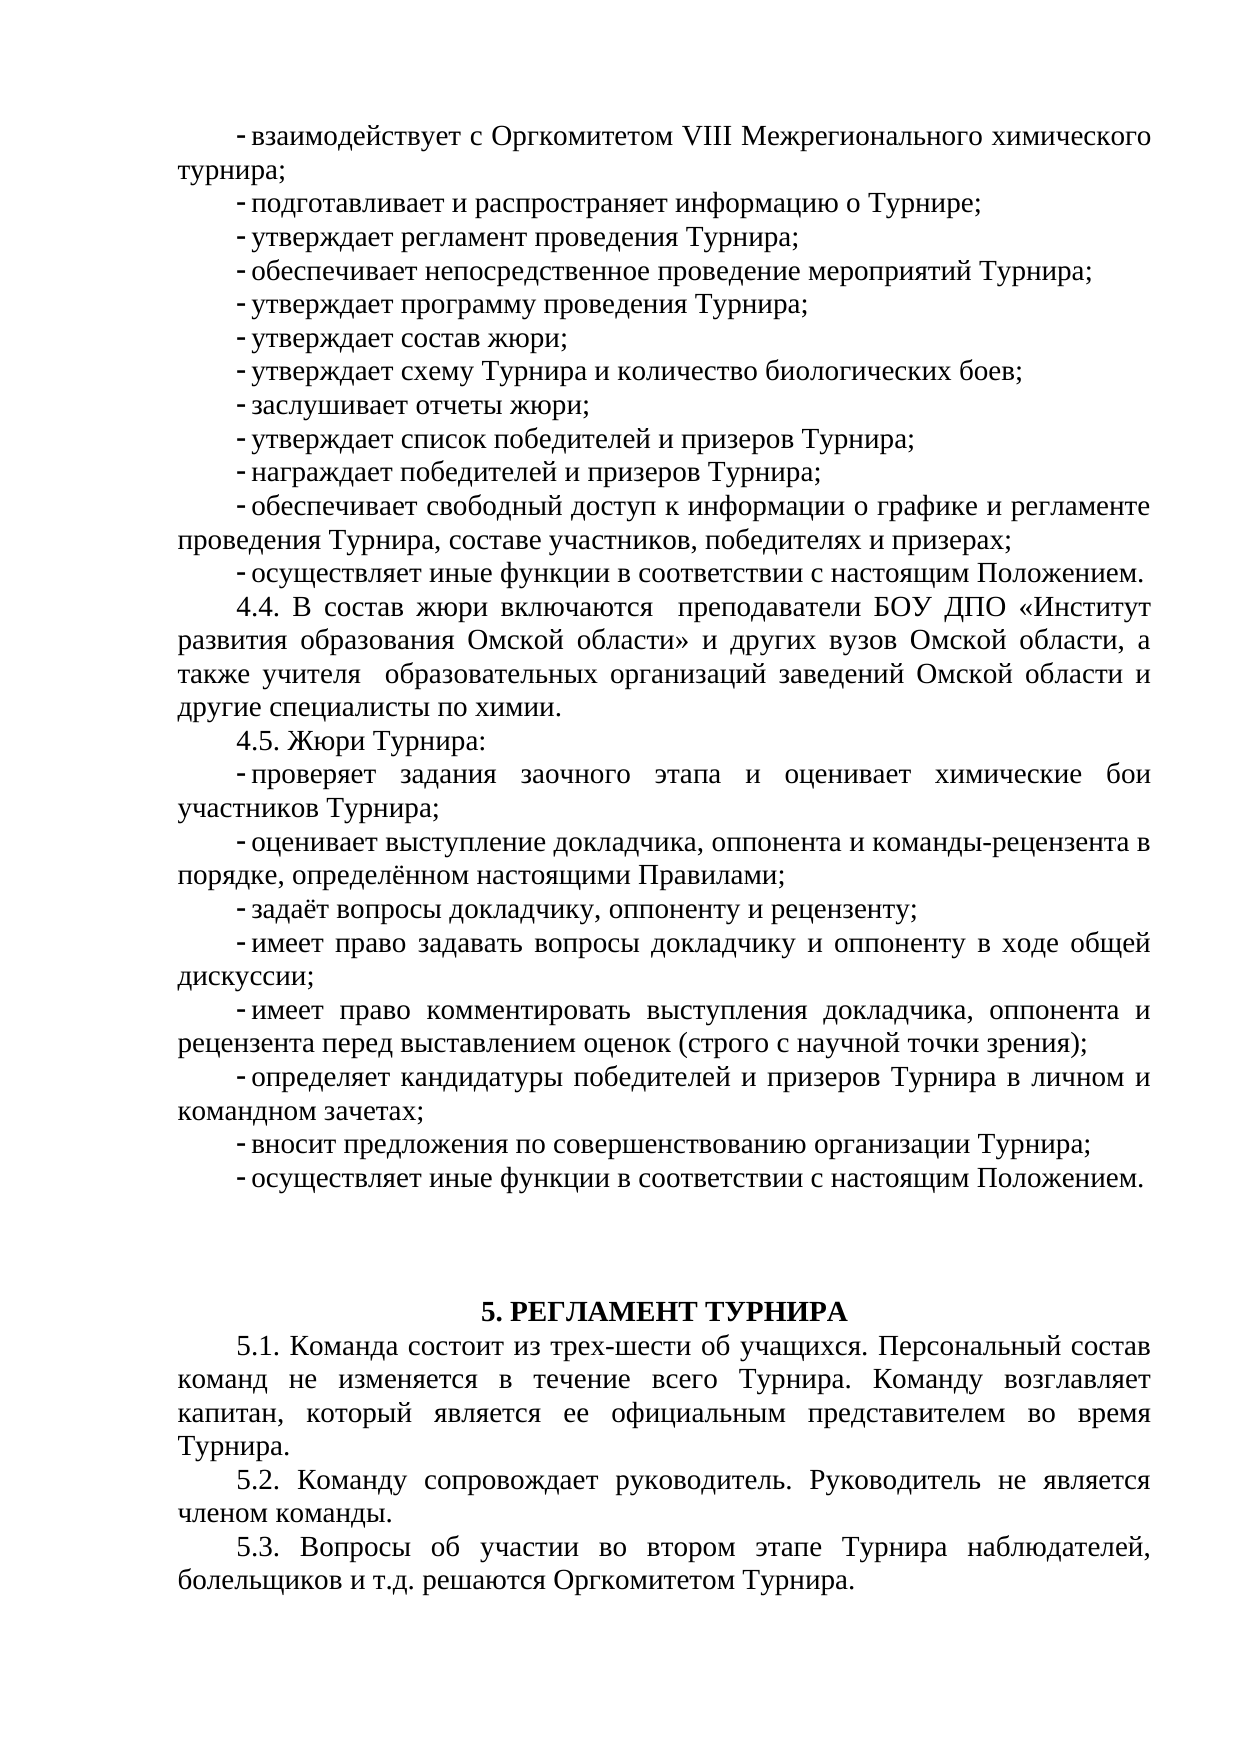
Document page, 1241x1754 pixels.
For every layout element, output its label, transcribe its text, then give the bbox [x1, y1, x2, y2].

list имеет право задавать вопросы докладчику и оппоненту в ходе общей дискуссии; [177, 925, 1152, 992]
text 5.2. Команду сопровождает руководитель. Руководитель не является членом команды. [177, 1462, 1152, 1529]
list утверждает программу проведения Турнира; [177, 286, 1152, 320]
text 4.5. Жюри Турнира: [177, 723, 1152, 757]
list осуществляет иные функции в соответствии с настоящим Положением. [177, 555, 1152, 589]
list утверждает схему Турнира и количество биологических боев; [177, 353, 1152, 387]
list определяет кандидатуры победителей и призеров Турнира в личном и командном зачетах; [177, 1059, 1152, 1126]
list утверждает список победителей и призеров Турнира; [177, 421, 1152, 454]
text 5.1. Команда состоит из трех-шести об учащихся. Персональный состав команд не изменяется в течение всего Турнира. Команду возглавляет капитан, который является ее официальным представителем во время Турнира. [177, 1328, 1152, 1462]
text 4.4. В состав жюри включаются преподаватели БОУ ДПО «Институт развития образования Омской области» и других вузов Омской области, а также учителя образовательных организаций заведений Омской области и другие специалисты по химии. [177, 589, 1152, 723]
list заслушивает отчеты жюри; [177, 387, 1152, 421]
list задаёт вопросы докладчику, оппоненту и рецензенту; [177, 891, 1152, 925]
list взаимодействует с Оргкомитетом VIII Межрегионального химического турнира; [177, 118, 1152, 185]
list подготавливает и распространяет информацию о Турнире; [177, 185, 1152, 219]
list обеспечивает непосредственное проведение мероприятий Турнира; [177, 253, 1152, 286]
text 5.3. Вопросы об участии во втором этапе Турнира наблюдателей, болельщиков и т.д. решаются Оргкомитетом Турнира. [177, 1529, 1152, 1596]
list оценивает выступление докладчика, оппонента и команды-рецензента в порядке, определённом настоящими Правилами; [177, 824, 1152, 891]
list проверяет задания заочного этапа и оценивает химические бои участников Турнира; [177, 757, 1152, 824]
list утверждает регламент проведения Турнира; [177, 219, 1152, 253]
text 5. РЕГЛАМЕНТ ТУРНИРА [177, 1294, 1152, 1328]
list имеет право комментировать выступления докладчика, оппонента и рецензента перед выставлением оценок (строго с научной точки зрения); [177, 992, 1152, 1059]
list вносит предложения по совершенствованию организации Турнира; [177, 1126, 1152, 1160]
list обеспечивает свободный доступ к информации о графике и регламенте проведения Турнира, составе участников, победителях и призерах; [177, 488, 1152, 555]
list утверждает состав жюри; [177, 320, 1152, 353]
list осуществляет иные функции в соответствии с настоящим Положением. [177, 1160, 1152, 1193]
list награждает победителей и призеров Турнира; [177, 454, 1152, 488]
